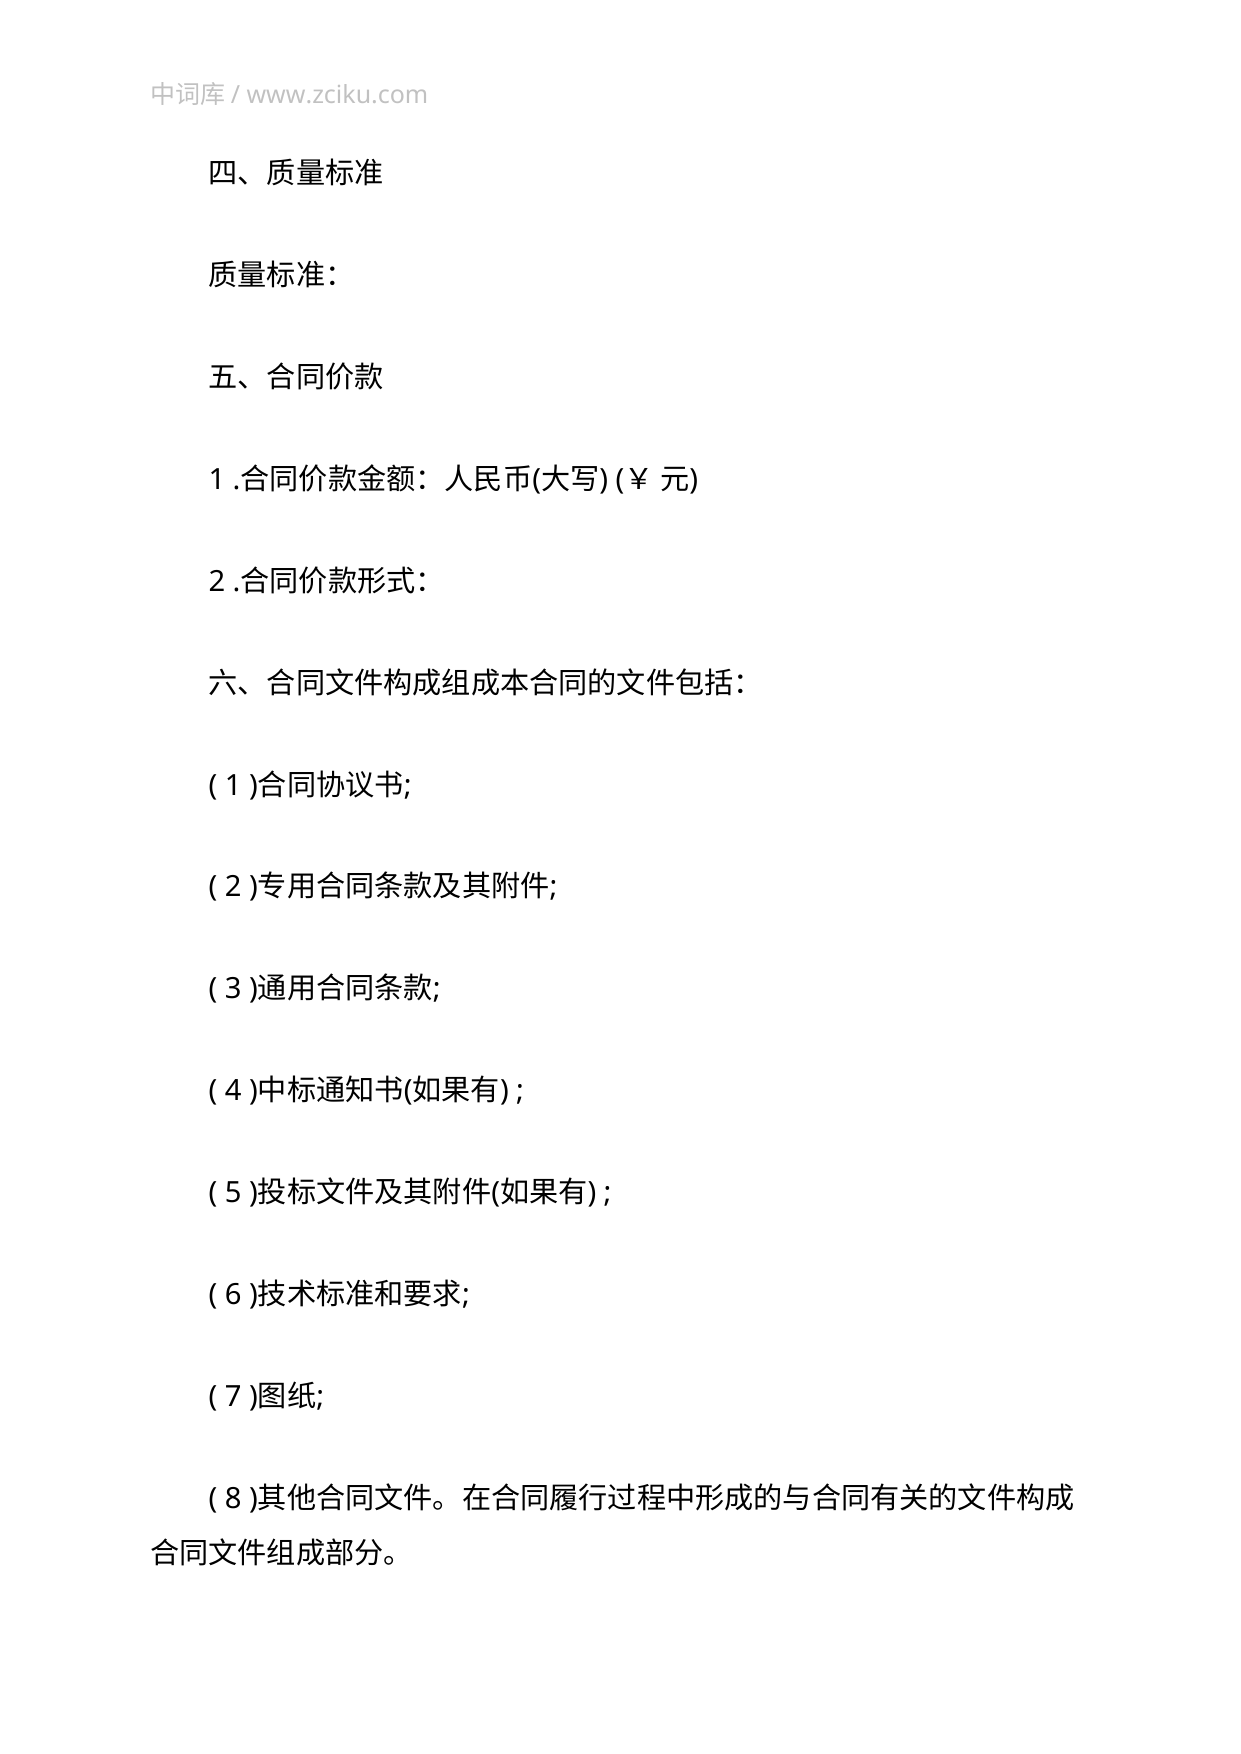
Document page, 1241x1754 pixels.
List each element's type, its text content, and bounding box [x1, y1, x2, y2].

text ( 5 )投标文件及其附件(如果有) ; [150, 1169, 1090, 1211]
text ( 6 )技术标准和要求; [150, 1271, 1090, 1313]
text ( 3 )通用合同条款; [150, 965, 1090, 1007]
text ( 7 )图纸; [150, 1373, 1090, 1415]
text 四、质量标准 [150, 150, 1090, 192]
text ( 1 )合同协议书; [150, 761, 1090, 803]
text ( 2 )专用合同条款及其附件; [150, 863, 1090, 905]
text ( 4 )中标通知书(如果有) ; [150, 1067, 1090, 1109]
text 1 .合同价款金额：人民币(大写) (￥ 元) [150, 455, 1090, 498]
text 六、合同文件构成组成本合同的文件包括： [150, 659, 1090, 702]
text 五、合同价款 [150, 353, 1090, 396]
text 质量标准： [150, 252, 1090, 294]
text ( 8 )其他合同文件。在合同履行过程中形成的与合同有关的文件构成合同文件组成部分。 [150, 1475, 1090, 1572]
text 2 .合同价款形式： [150, 557, 1090, 600]
